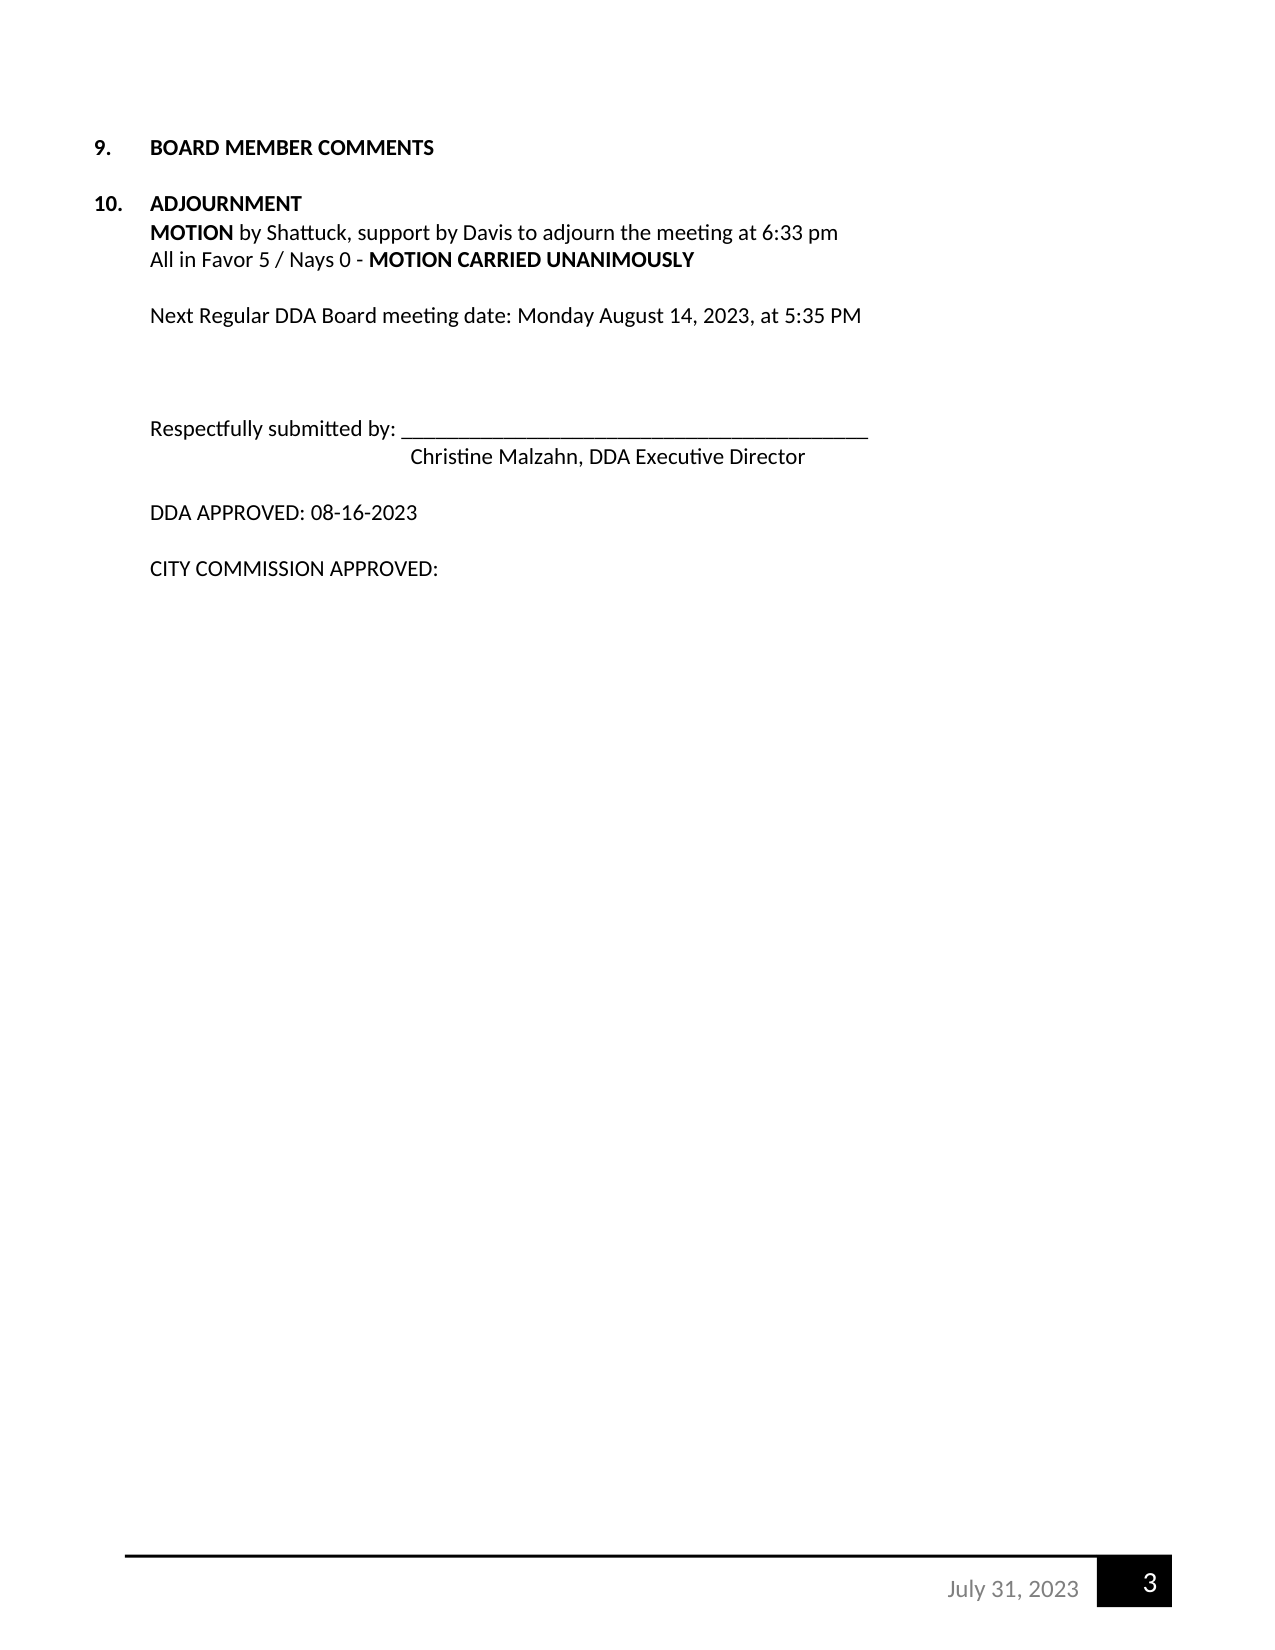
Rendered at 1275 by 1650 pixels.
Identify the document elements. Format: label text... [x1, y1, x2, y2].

list BOARD MEMBER COMMENTS [94, 133, 1134, 162]
list All in Favor 5 / Nays 0 - MOTION CARRIED UNANIMOUSLY [150, 246, 1134, 274]
text Respectfully submitted by: _________________________________________ [150, 414, 1134, 442]
text DDA APPROVED: 08-16-2023 [150, 498, 1134, 526]
text CITY COMMISSION APPROVED: [150, 554, 1134, 582]
text Next Regular DDA Board meeting date: Monday August 14, 2023, at 5:35 PM [150, 302, 1134, 330]
text Christine Malzahn, DDA Executive Director [150, 442, 1134, 470]
list ADJOURNMENT [94, 189, 1134, 218]
list MOTION by Shattuck, support by Davis to adjourn the meeting at 6:33 pm [150, 218, 1134, 246]
